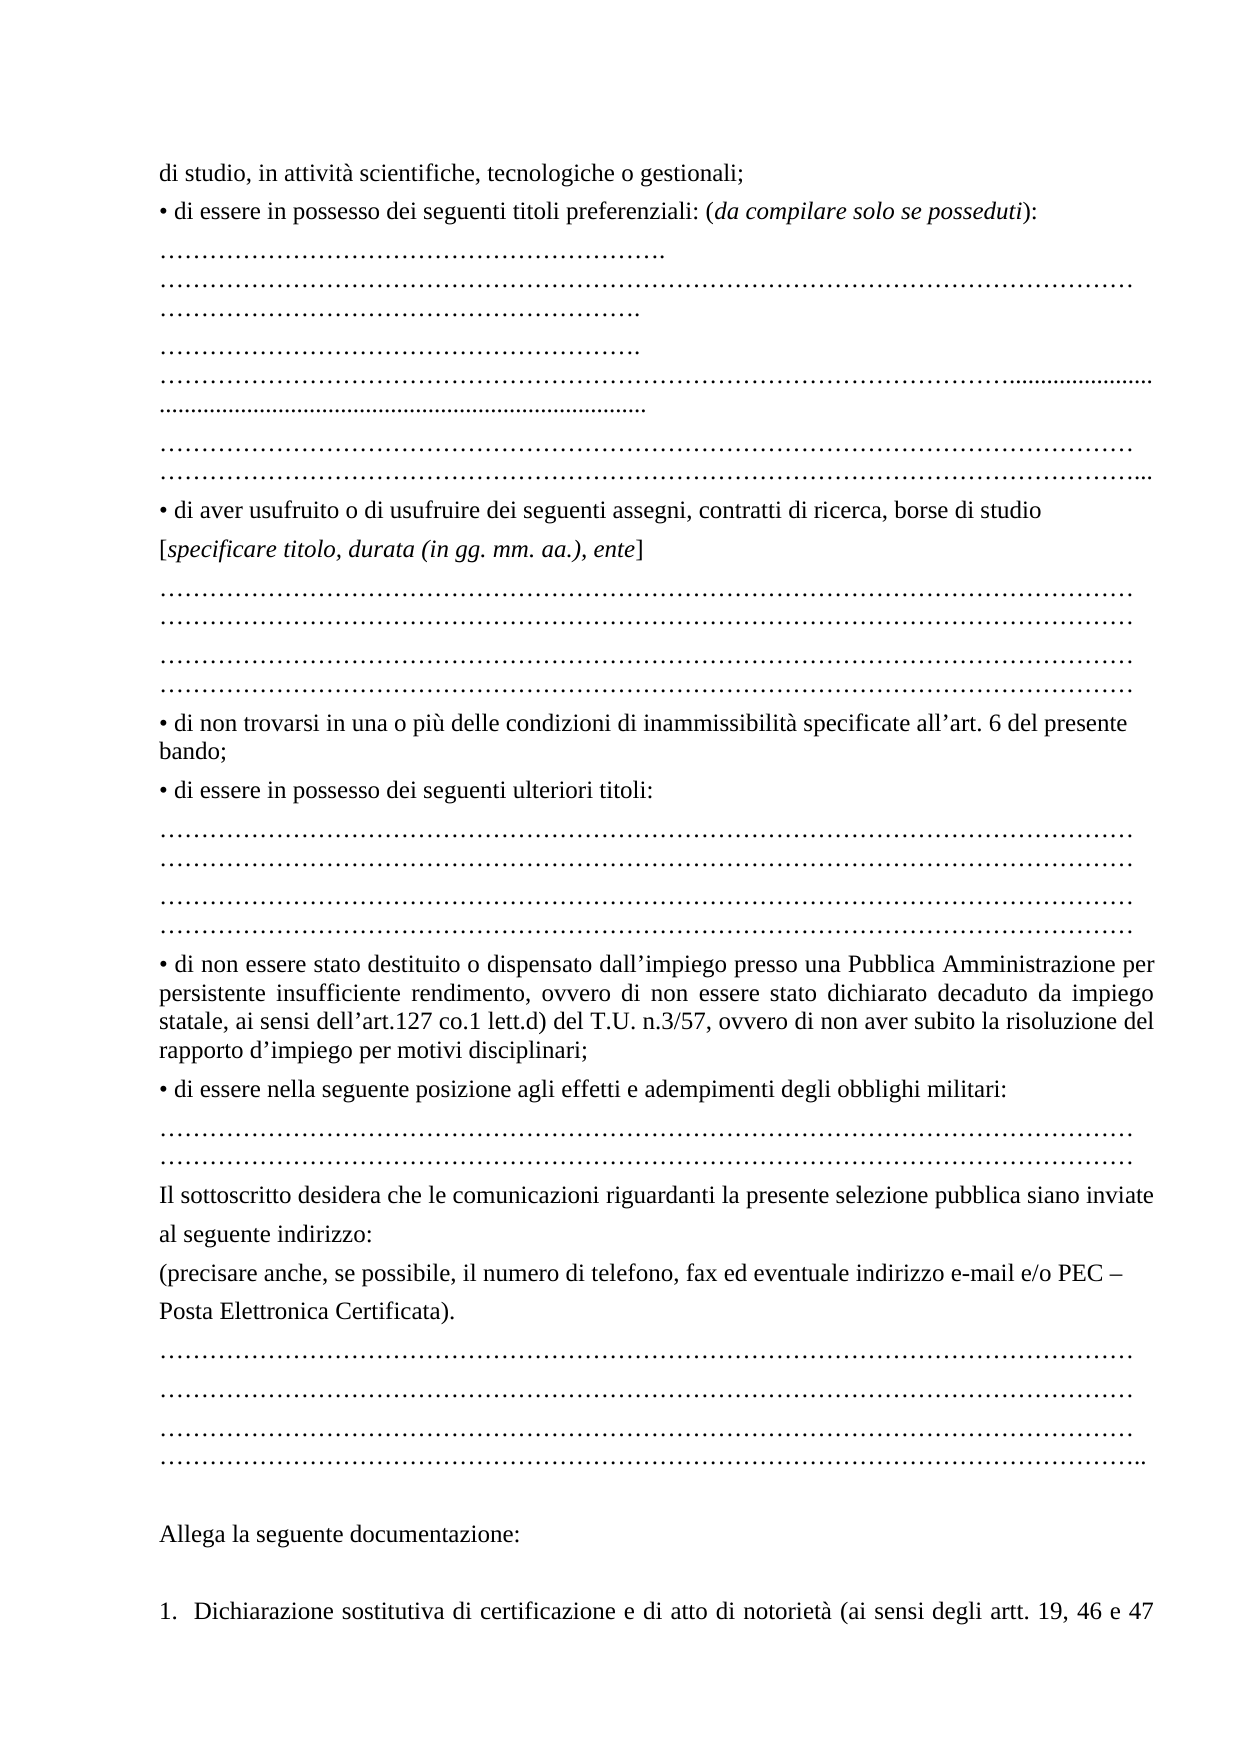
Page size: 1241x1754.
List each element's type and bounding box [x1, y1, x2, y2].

table_header [148, 148, 1167, 1625]
